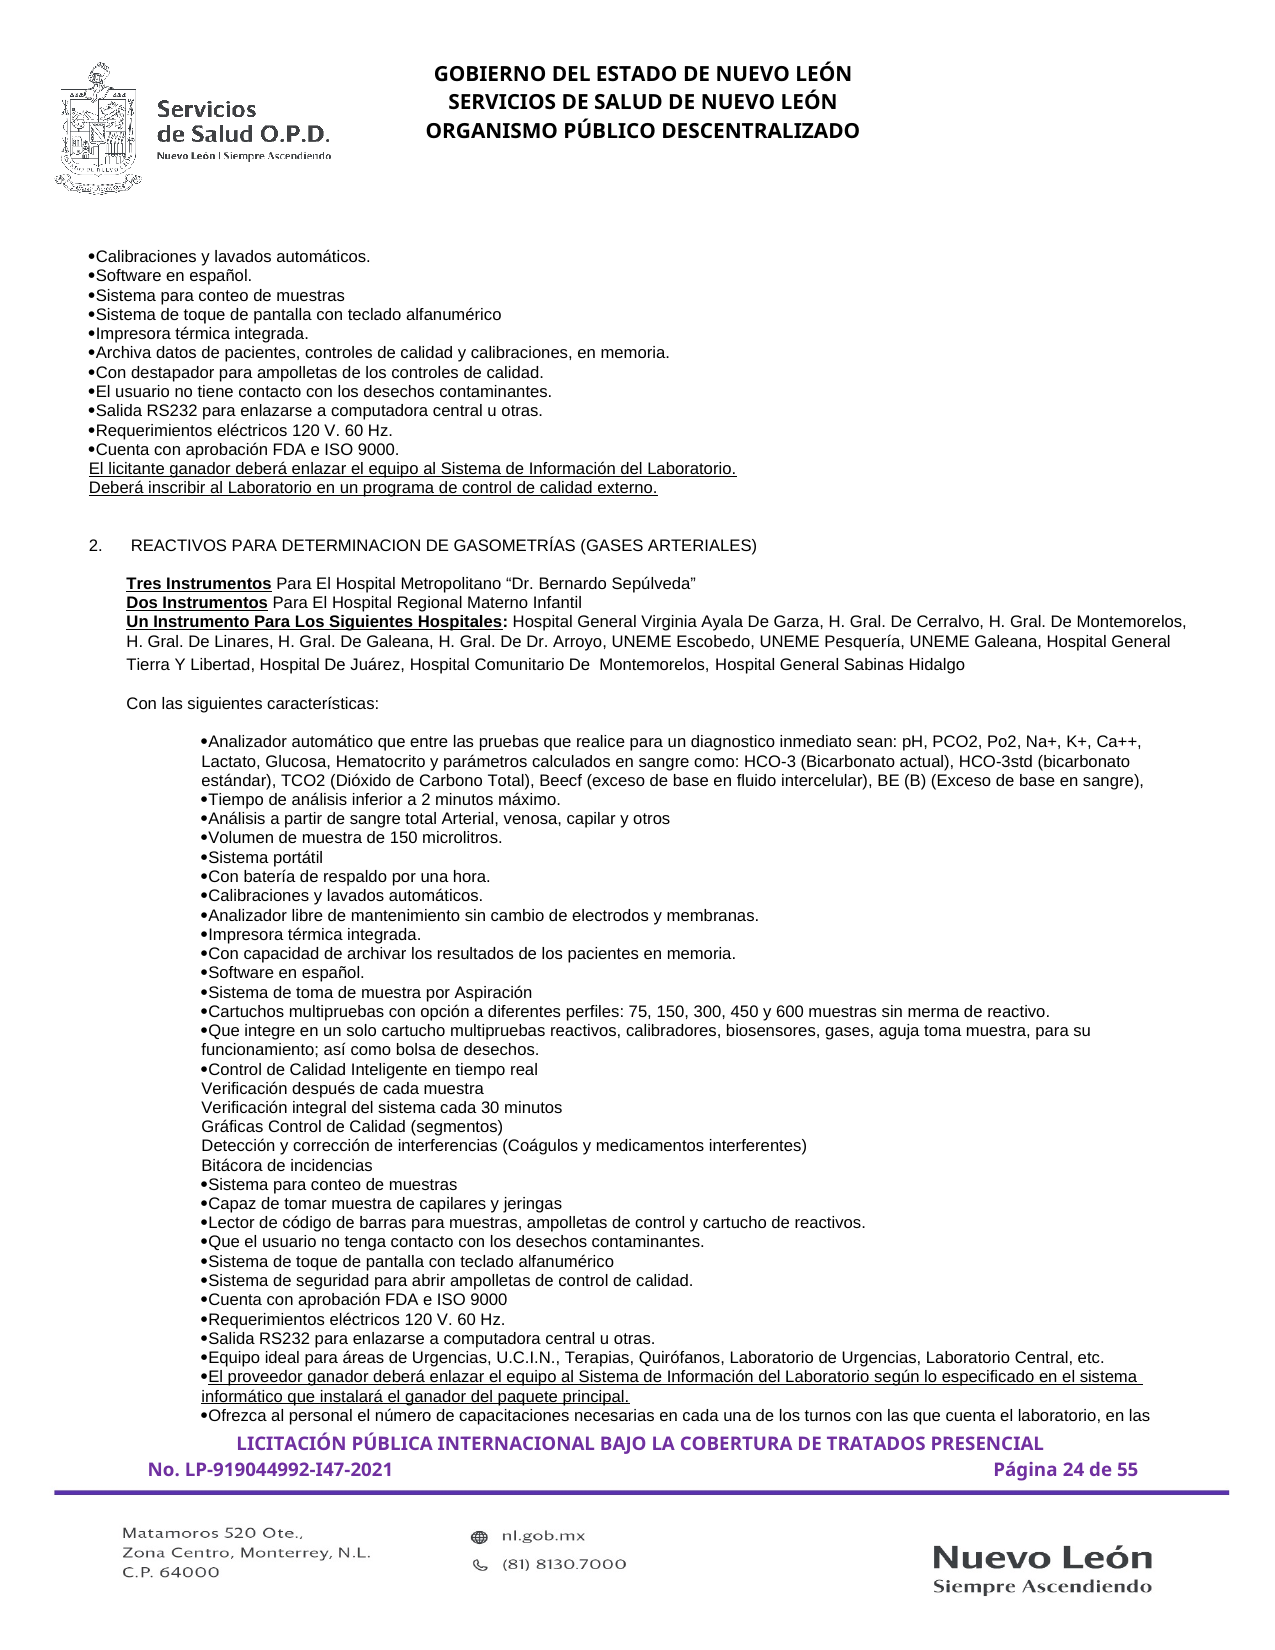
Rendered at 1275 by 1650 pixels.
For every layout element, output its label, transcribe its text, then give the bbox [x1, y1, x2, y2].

text 2. REACTIVOS PARA DETERMINACION DE GASOMETRÍAS (GASES ARTERIALES) [89, 536, 1197, 555]
text Con las siguientes características: [126, 694, 1197, 713]
picture [19, 6, 366, 251]
text Tres Instrumentos Para El Hospital Metropolitano “Dr. Bernardo Sepúlveda” [126, 555, 1197, 593]
text Deberá inscribir al Laboratorio en un programa de control de calidad externo. [89, 478, 1197, 497]
picture [49, 1486, 1230, 1603]
text El licitante ganador deberá enlazar el equipo al Sistema de Información del Laboratorio. [89, 459, 1197, 478]
text Dos Instrumentos Para El Hospital Regional Materno Infantil [126, 593, 1197, 612]
text Un Instrumento Para Los Siguientes Hospitales: Hospital General Virginia Ayala De Garza, H. Gral. De Cerralvo, H. Gral. De Montemorelos, H. Gral. De Linares, H. Gral. De Galeana, H. Gral. De Dr. Arroyo, UNEME Escobedo, UNEME Pesquería, UNEME Galeana, Hospital General Tierra Y Libertad, Hospital De Juárez, Hospital Comunitario De Montemorelos, Hospital General Sabinas Hidalgo [126, 612, 1197, 674]
